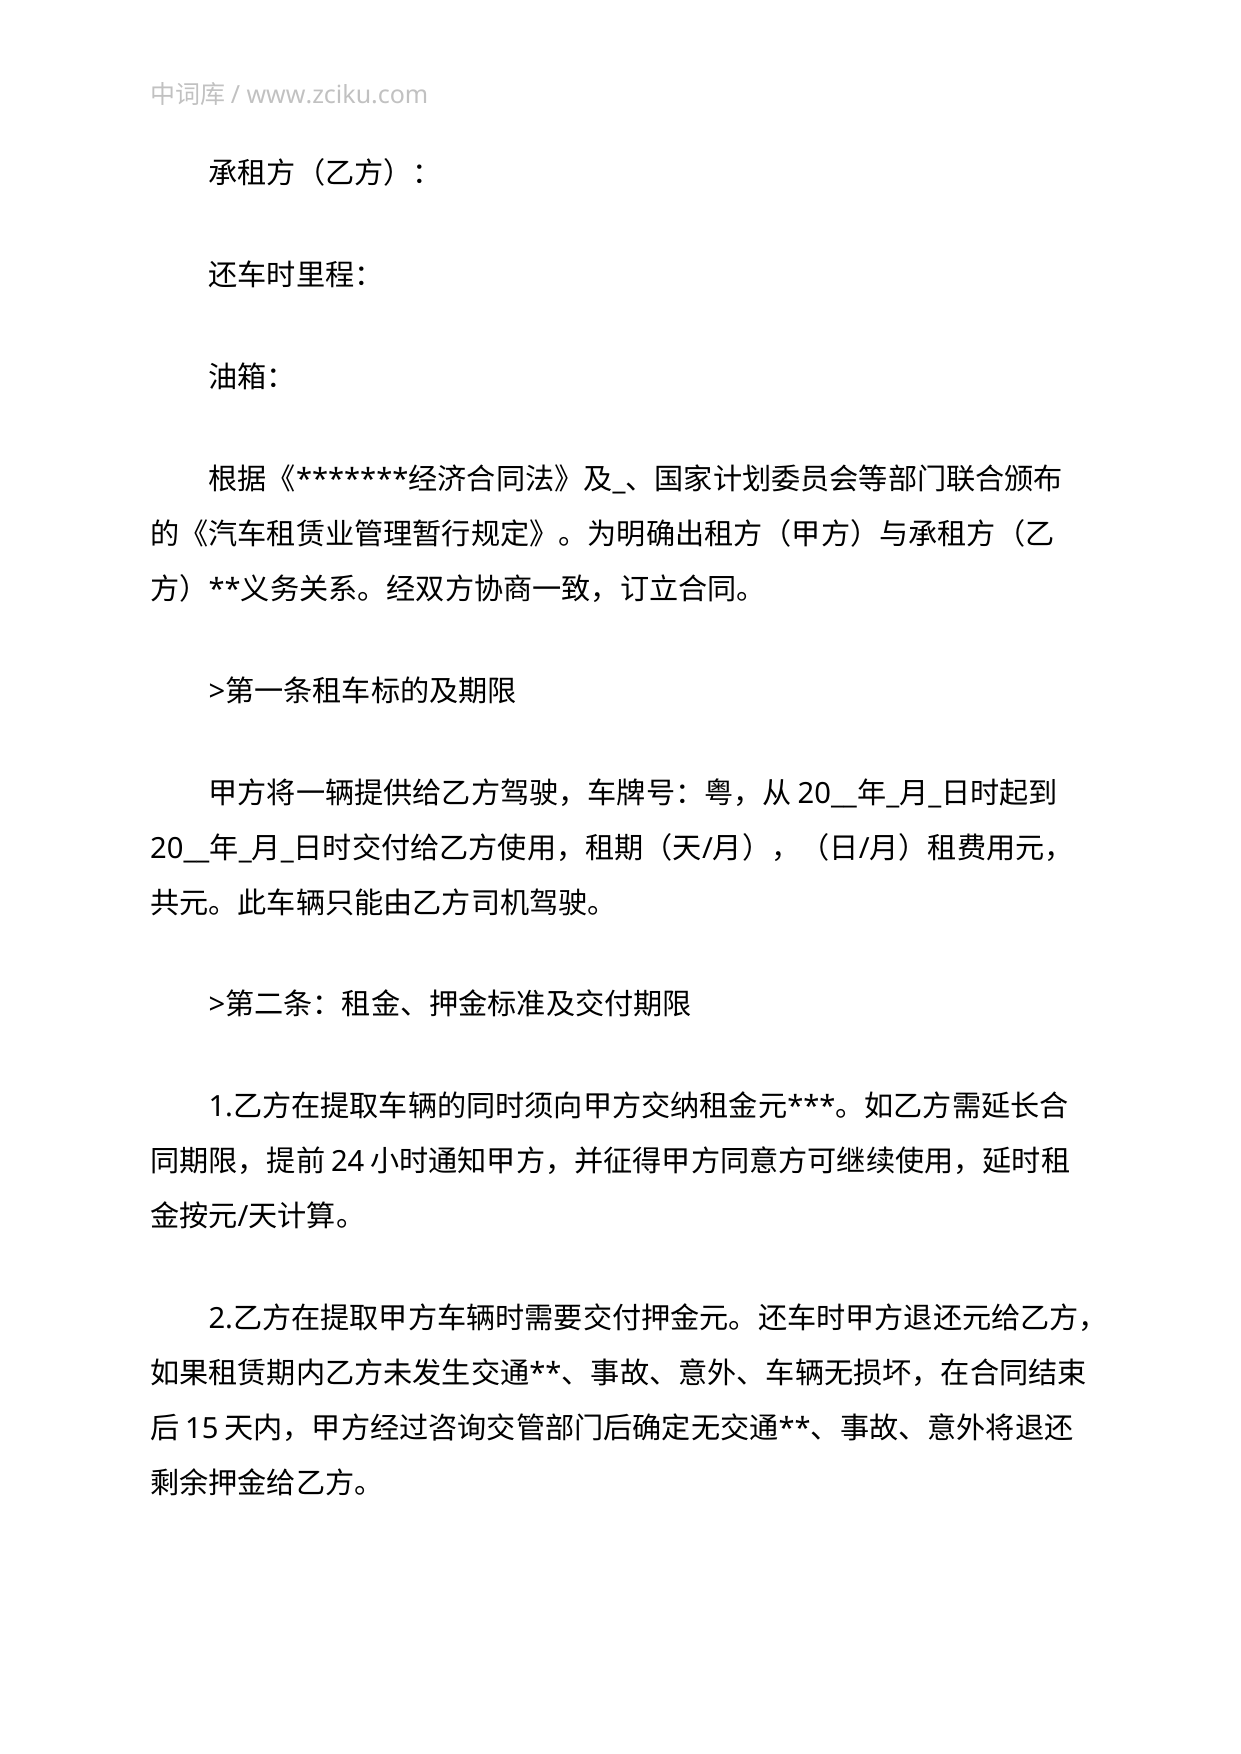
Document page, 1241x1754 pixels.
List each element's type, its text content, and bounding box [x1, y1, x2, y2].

text >第二条：租金、押金标准及交付期限 [150, 981, 1090, 1023]
text 根据《*******经济合同法》及_、国家计划委员会等部门联合颁布的《汽车租赁业管理暂行规定》。为明确出租方（甲方）与承租方（乙方）**义务关系。经双方协商一致，订立合同。 [150, 455, 1090, 608]
text 2.乙方在提取甲方车辆时需要交付押金元。还车时甲方退还元给乙方，如果租赁期内乙方未发生交通**、事故、意外、车辆无损坏，在合同结束后15天内，甲方经过咨询交管部门后确定无交通**、事故、意外将退还剩余押金给乙方。 [150, 1295, 1090, 1502]
text 还车时里程： [150, 252, 1090, 294]
text 甲方将一辆提供给乙方驾驶，车牌号：粤，从20__年_月_日时起到20__年_月_日时交付给乙方使用，租期（天/月），（日/月）租费用元，共元。此车辆只能由乙方司机驾驶。 [150, 769, 1090, 921]
text >第一条租车标的及期限 [150, 667, 1090, 709]
text 油箱： [150, 353, 1090, 396]
text 承租方（乙方）： [150, 150, 1090, 192]
text 1.乙方在提取车辆的同时须向甲方交纳租金元***。如乙方需延长合同期限，提前24小时通知甲方，并征得甲方同意方可继续使用，延时租金按元/天计算。 [150, 1083, 1090, 1235]
